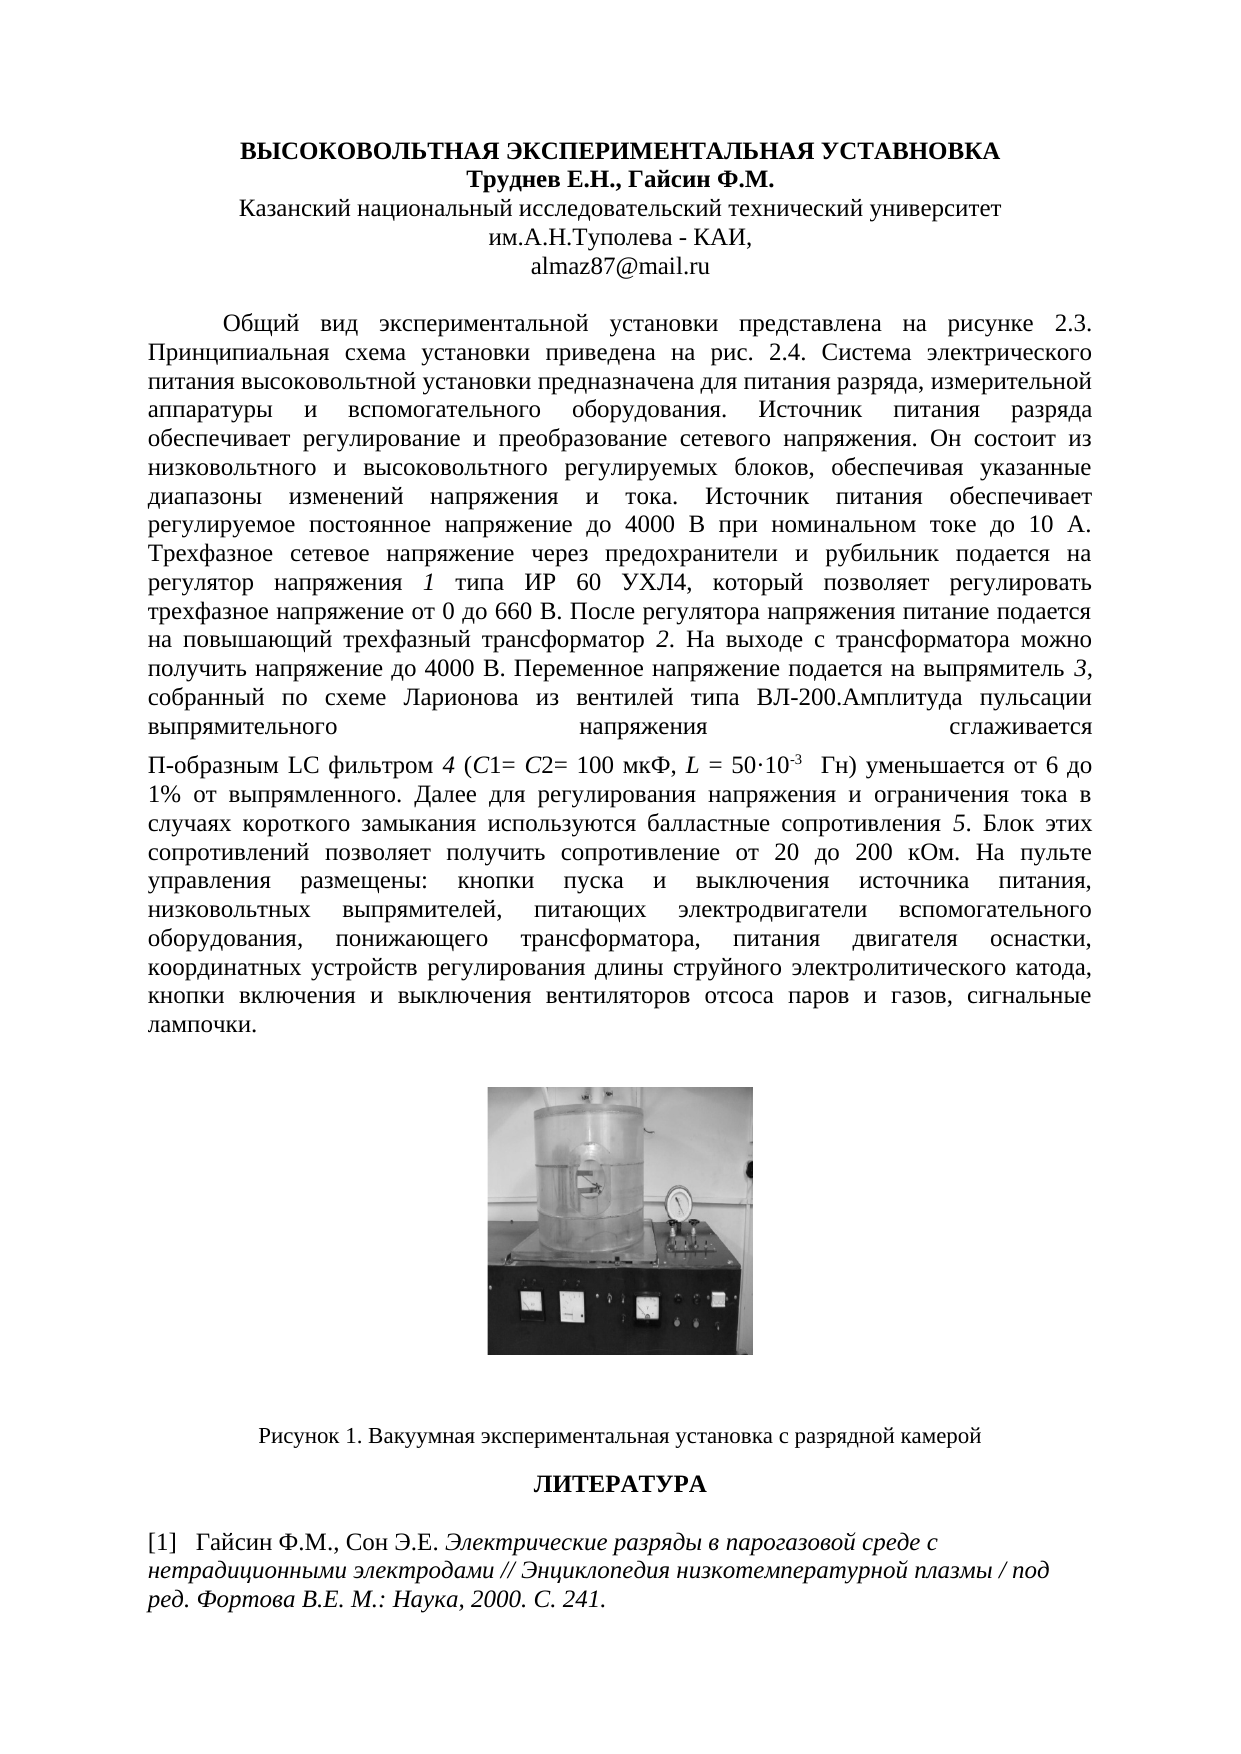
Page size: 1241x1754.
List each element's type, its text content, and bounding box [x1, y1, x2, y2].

text ЛИТЕРАТУРА [148, 1469, 1093, 1498]
text Труднев Е.Н., Гайсин Ф.М. [148, 164, 1093, 193]
text almaz87@mail.ru [148, 251, 1093, 279]
text [1] Гайсин Ф.М., Сон Э.Е. Электрические разряды в парогазовой среде с нетрадиционными электродами // Энциклопедия низкотемпературной плазмы / под ред. Фортова В.Е. М.: Наука, 2000. С. 241. [148, 1527, 1093, 1613]
text Рисунок 1. Вакуумная экспериментальная установка с разрядной камерой [148, 1422, 1093, 1448]
text ВЫСОКОВОЛЬТНАЯ ЭКСПЕРИМЕНТАЛЬНАЯ УСТАВНОВКА [148, 136, 1093, 164]
text Общий вид экспериментальной установки представлена на рисунке 2.3. Принципиальная схема установки приведена на рис. 2.4. Система электрического питания высоковольтной установки предназначена для питания разряда, измерительной аппаратуры и вспомогательного оборудования. Источник питания разряда обеспечивает регулирование и преобразование сетевого напряжения. Он состоит из низковольтного и высоковольтного регулируемых блоков, обеспечивая указанные диапазоны изменений напряжения и тока. Источник питания обеспечивает регулируемое постоянное напряжение до 4000 В при номинальном токе до 10 А. Трехфазное сетевое напряжение через предохранители и рубильник подается на регулятор напряжения 1 типа ИР 60 УХЛ4, который позволяет регулировать трехфазное напряжение от 0 до 660 В. После регулятора напряжения питание подается на повышающий трехфазный трансформатор 2. На выходе с трансформатора можно получить напряжение до 4000 В. Переменное напряжение подается на выпрямитель 3, собранный по схеме Ларионова из вентилей типа ВЛ-200.Амплитуда пульсации выпрямительного напряжения сглаживается П-образным LC фильтром 4 (С1= С2= 100 мкФ, L = 50·10-3Гн) уменьшается от 6 до 1% от выпрямленного. Далее для регулирования напряжения и ограничения тока в случаях короткого замыкания используются балластные сопротивления 5. Блок этих сопротивлений позволяет получить сопротивление от 20 до 200 кОм. На пульте управления размещены: кнопки пуска и выключения источника питания, низковольтных выпрямителей, питающих электродвигатели вспомогательного оборудования, понижающего трансформатора, питания двигателя оснастки, координатных устройств регулирования длины струйного электролитического катода, кнопки включения и выключения вентиляторов отсоса паров и газов, сигнальные лампочки. [148, 308, 1093, 1066]
text Казанский национальный исследовательский технический университет им.А.Н.Туполева - КАИ, [148, 193, 1093, 251]
